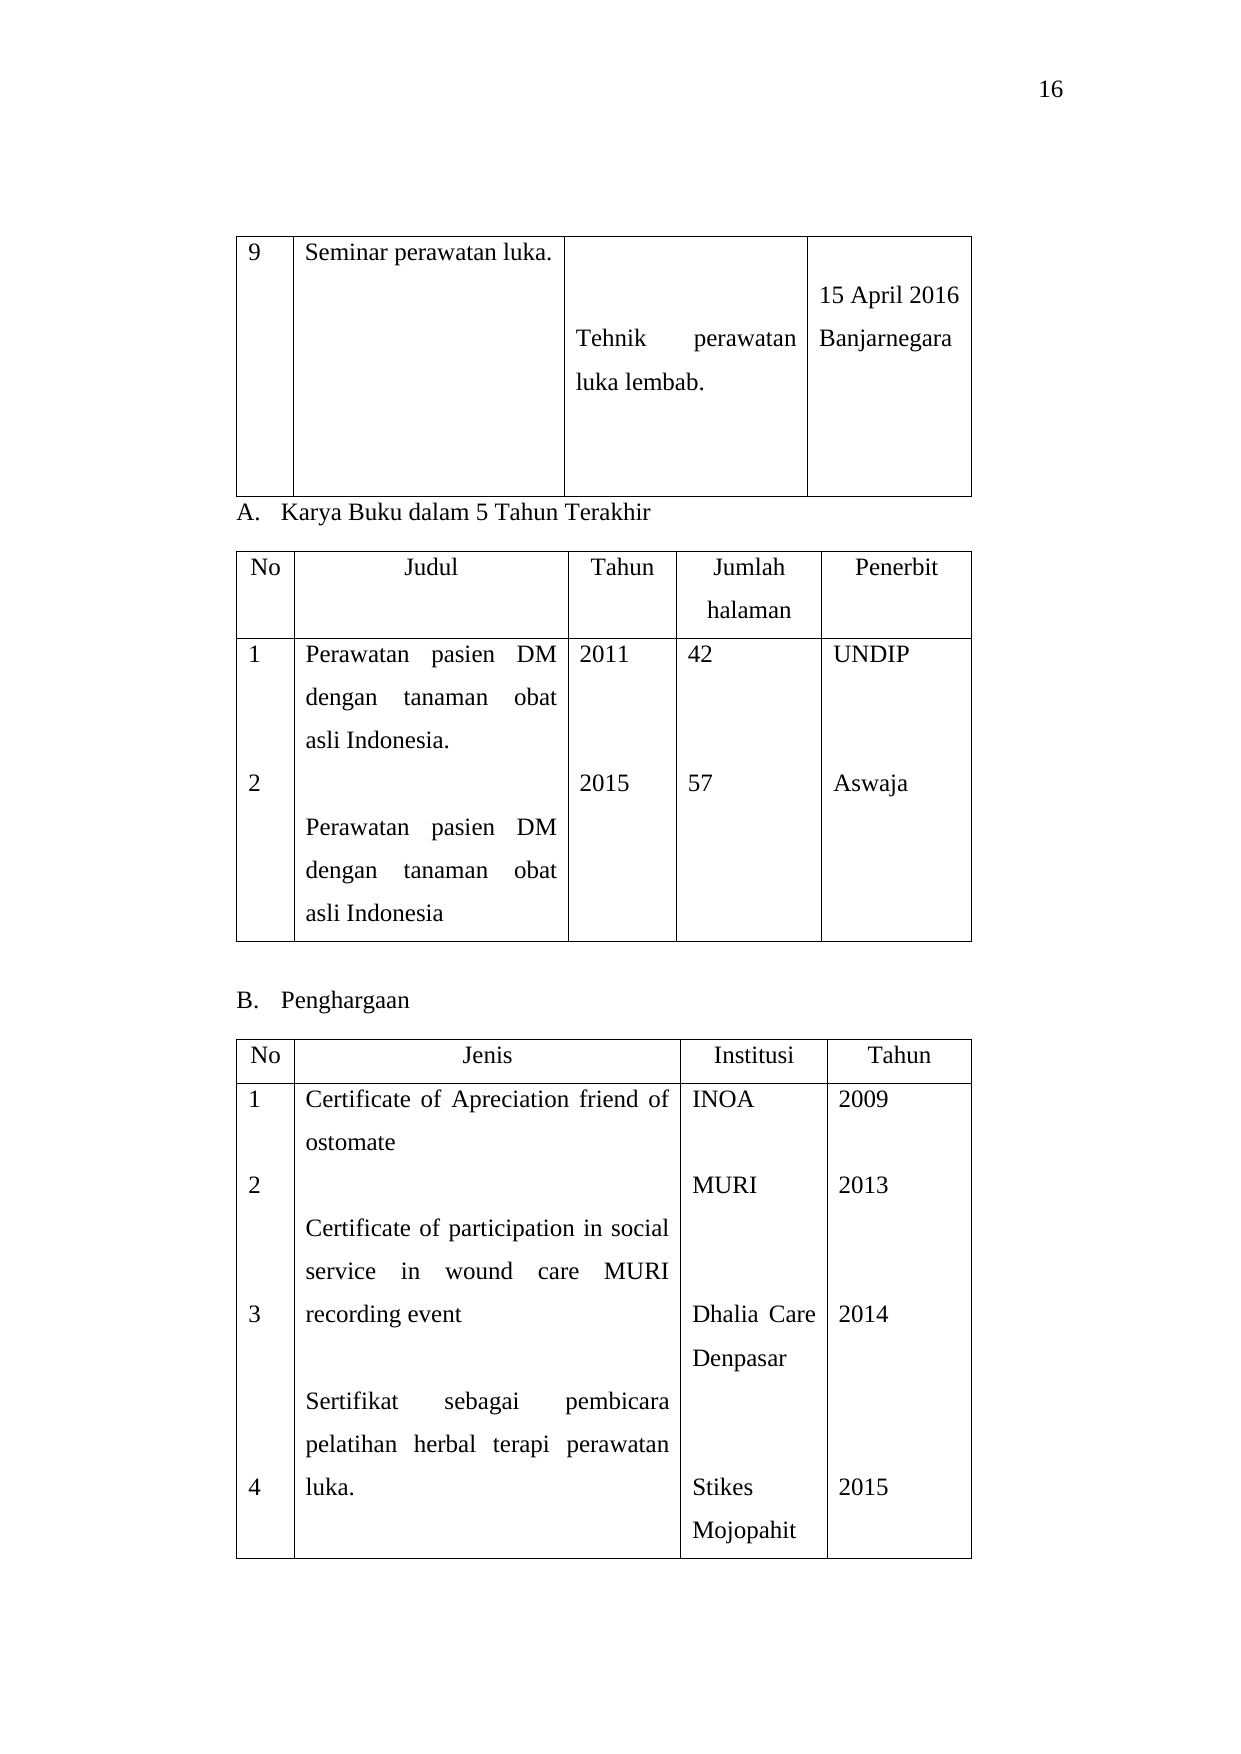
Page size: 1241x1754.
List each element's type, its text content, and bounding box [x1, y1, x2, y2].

list Karya Buku dalam 5 Tahun Terakhir [236, 497, 1063, 526]
table_cell 42 57 [677, 639, 821, 941]
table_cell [294, 237, 564, 496]
table_cell UNDIP Aswaja [822, 639, 971, 941]
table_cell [808, 237, 971, 496]
table_header No [237, 552, 294, 638]
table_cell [295, 1084, 680, 1558]
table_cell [828, 1084, 971, 1558]
table_header Penerbit [822, 552, 971, 638]
table_cell 1 2 3 4 5 6 7 8 9 [237, 237, 293, 496]
table_header Jumlah halaman [677, 552, 821, 638]
table_cell 1 2 [237, 639, 294, 941]
list Penghargaan [236, 985, 1063, 1014]
table_cell 1 2 3 4 5 [237, 1084, 294, 1558]
table_header Tahun [569, 552, 676, 638]
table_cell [681, 1084, 827, 1558]
table_header Judul [295, 552, 568, 638]
table_header Jenis [295, 1040, 680, 1083]
table_header Tahun [828, 1040, 971, 1083]
table_header No [237, 1040, 294, 1083]
table_cell 2011 2015 [569, 639, 676, 941]
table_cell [565, 237, 807, 496]
table_cell Perawatan pasien DM dengan tanaman obat asli Indonesia. Perawatan pasien DM dengan tanaman obat asli Indonesia [295, 639, 568, 941]
table_header Institusi [681, 1040, 827, 1083]
